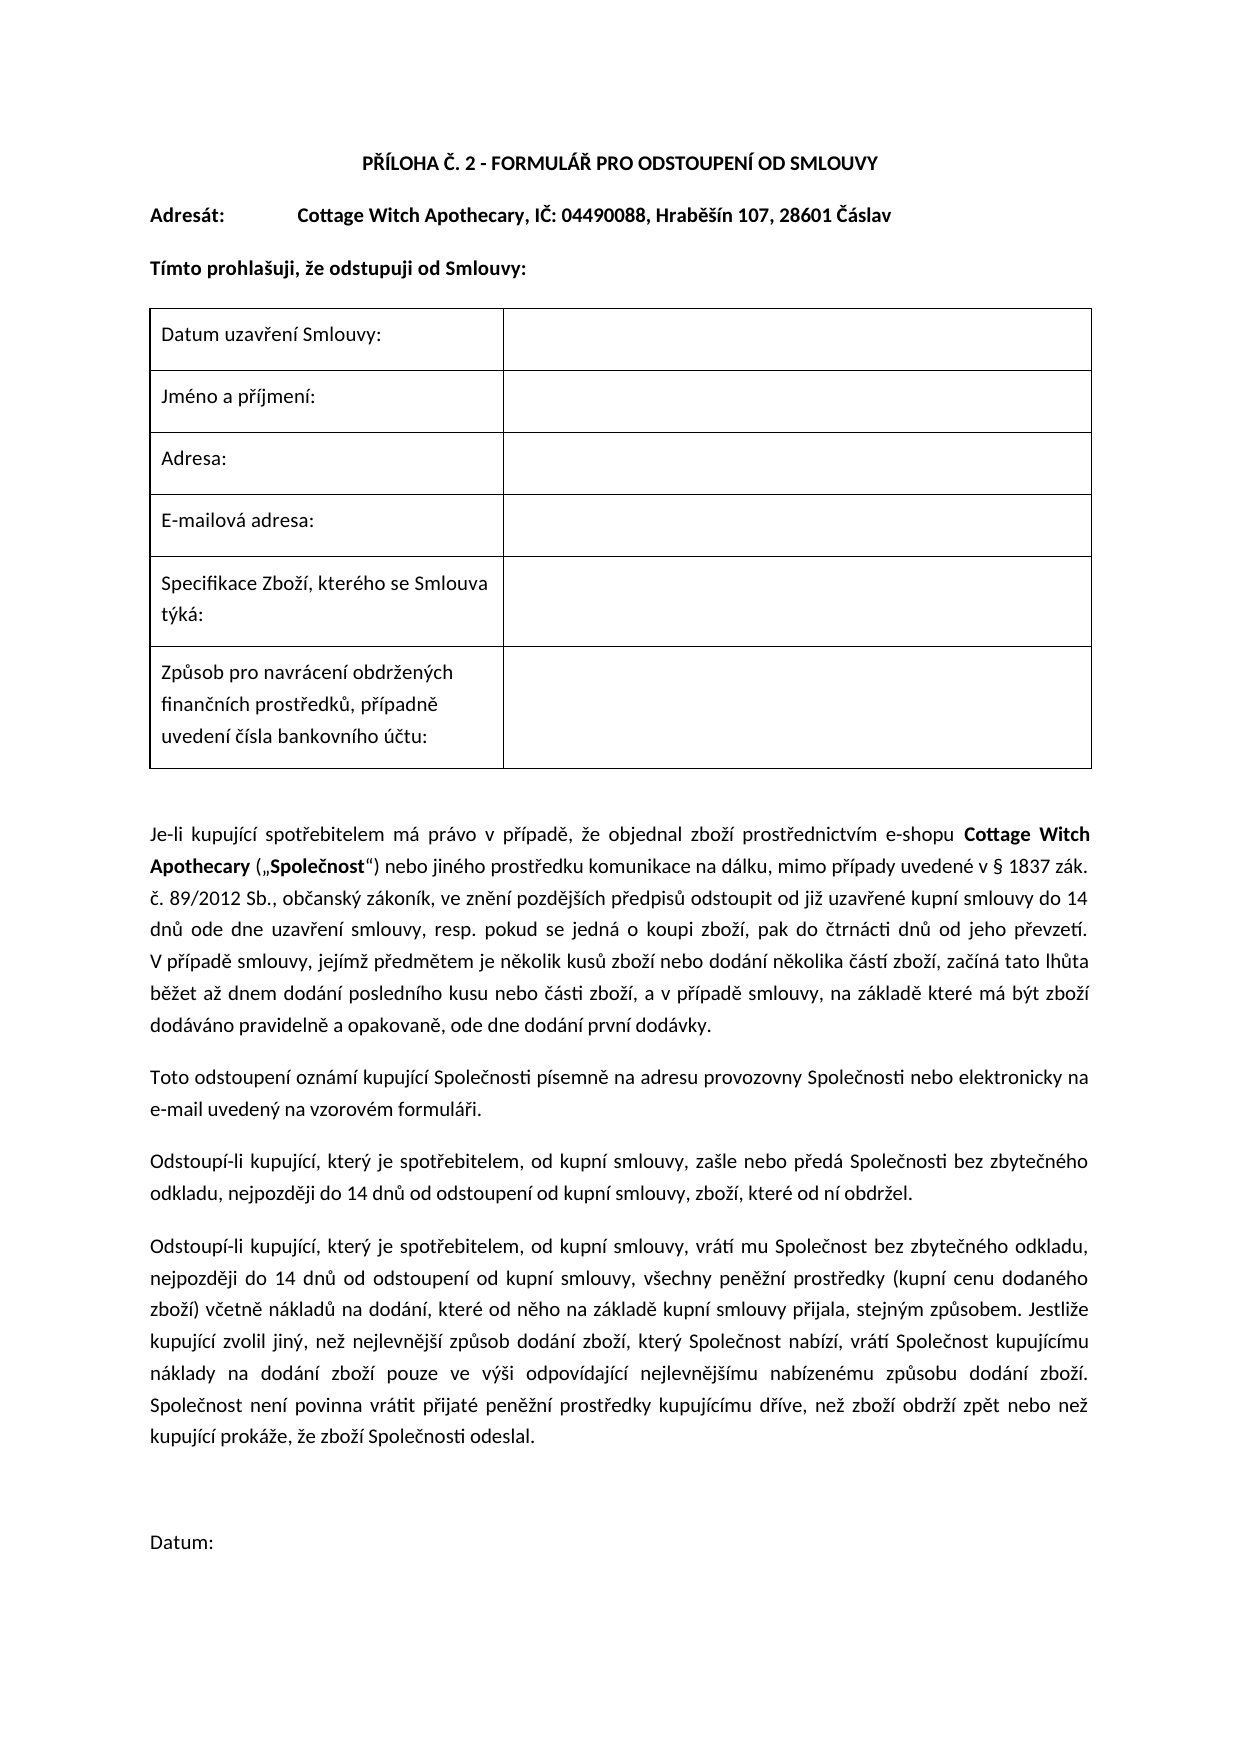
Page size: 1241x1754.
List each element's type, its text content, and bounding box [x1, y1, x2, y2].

table_cell [504, 495, 1091, 556]
text Adresát: Cottage Witch Apothecary, IČ: 04490088, Hraběšín 107, 28601 Čáslav [150, 203, 1090, 228]
text Datum: [150, 1529, 1090, 1554]
text Tímto prohlašuji, že odstupuji od Smlouvy: [150, 255, 1090, 281]
table_header Datum uzavření Smlouvy: [151, 309, 503, 370]
table_cell [504, 371, 1091, 432]
text Odstoupí-li kupující, který je spotřebitelem, od kupní smlouvy, zašle nebo předá Společnosti bez zbytečného odkladu, nejpozději do 14 dnů od odstoupení od kupní smlouvy, zboží, které od ní obdržel. [150, 1149, 1090, 1206]
text Odstoupí-li kupující, který je spotřebitelem, od kupní smlouvy, vrátí mu Společnost bez zbytečného odkladu, nejpozději do 14 dnů od odstoupení od kupní smlouvy, všechny peněžní prostředky (kupní cenu dodaného zboží) včetně nákladů na dodání, které od něho na základě kupní smlouvy přijala, stejným způsobem. Jestliže kupující zvolil jiný, než nejlevnější způsob dodání zboží, který Společnost nabízí, vrátí Společnost kupujícímu náklady na dodání zboží pouze ve výši odpovídající nejlevnějšímu nabízenému způsobu dodání zboží. Společnost není povinna vrátit přijaté peněžní prostředky kupujícímu dříve, než zboží obdrží zpět nebo než kupující prokáže, že zboží Společnosti odeslal. [150, 1233, 1090, 1449]
text Je-li kupující spotřebitelem má právo v případě, že objednal zboží prostřednictvím e-shopu Cottage Witch Apothecary („Společnost“) nebo jiného prostředku komunikace na dálku, mimo případy uvedené v § 1837 zák. č. 89/2012 Sb., občanský zákoník, ve znění pozdějších předpisů odstoupit od již uzavřené kupní smlouvy do 14 dnů ode dne uzavření smlouvy, resp. pokud se jedná o koupi zboží, pak do čtrnácti dnů od jeho převzetí. V případě smlouvy, jejímž předmětem je několik kusů zboží nebo dodání několika částí zboží, začíná tato lhůta běžet až dnem dodání posledního kusu nebo části zboží, a v případě smlouvy, na základě které má být zboží dodáváno pravidelně a opakovaně, ode dne dodání první dodávky. [150, 821, 1090, 1037]
table_header [504, 309, 1091, 370]
table_cell Způsob pro navrácení obdržených finančních prostředků, případně uvedení čísla bankovního účtu: [151, 647, 503, 767]
table_cell Adresa: [151, 433, 503, 494]
text Toto odstoupení oznámí kupující Společnosti písemně na adresu provozovny Společnosti nebo elektronicky na e-mail uvedený na vzorovém formuláři. [150, 1064, 1090, 1122]
table_cell [504, 433, 1091, 494]
table_cell Specifikace Zboží, kterého se Smlouva týká: [151, 557, 503, 646]
table_cell [504, 557, 1091, 646]
table_cell [504, 647, 1091, 767]
table_cell Jméno a příjmení: [151, 371, 503, 432]
table_cell E-mailová adresa: [151, 495, 503, 556]
text Příloha č. 2 - Formulář pro odstoupení od Smlouvy [150, 150, 1090, 175]
